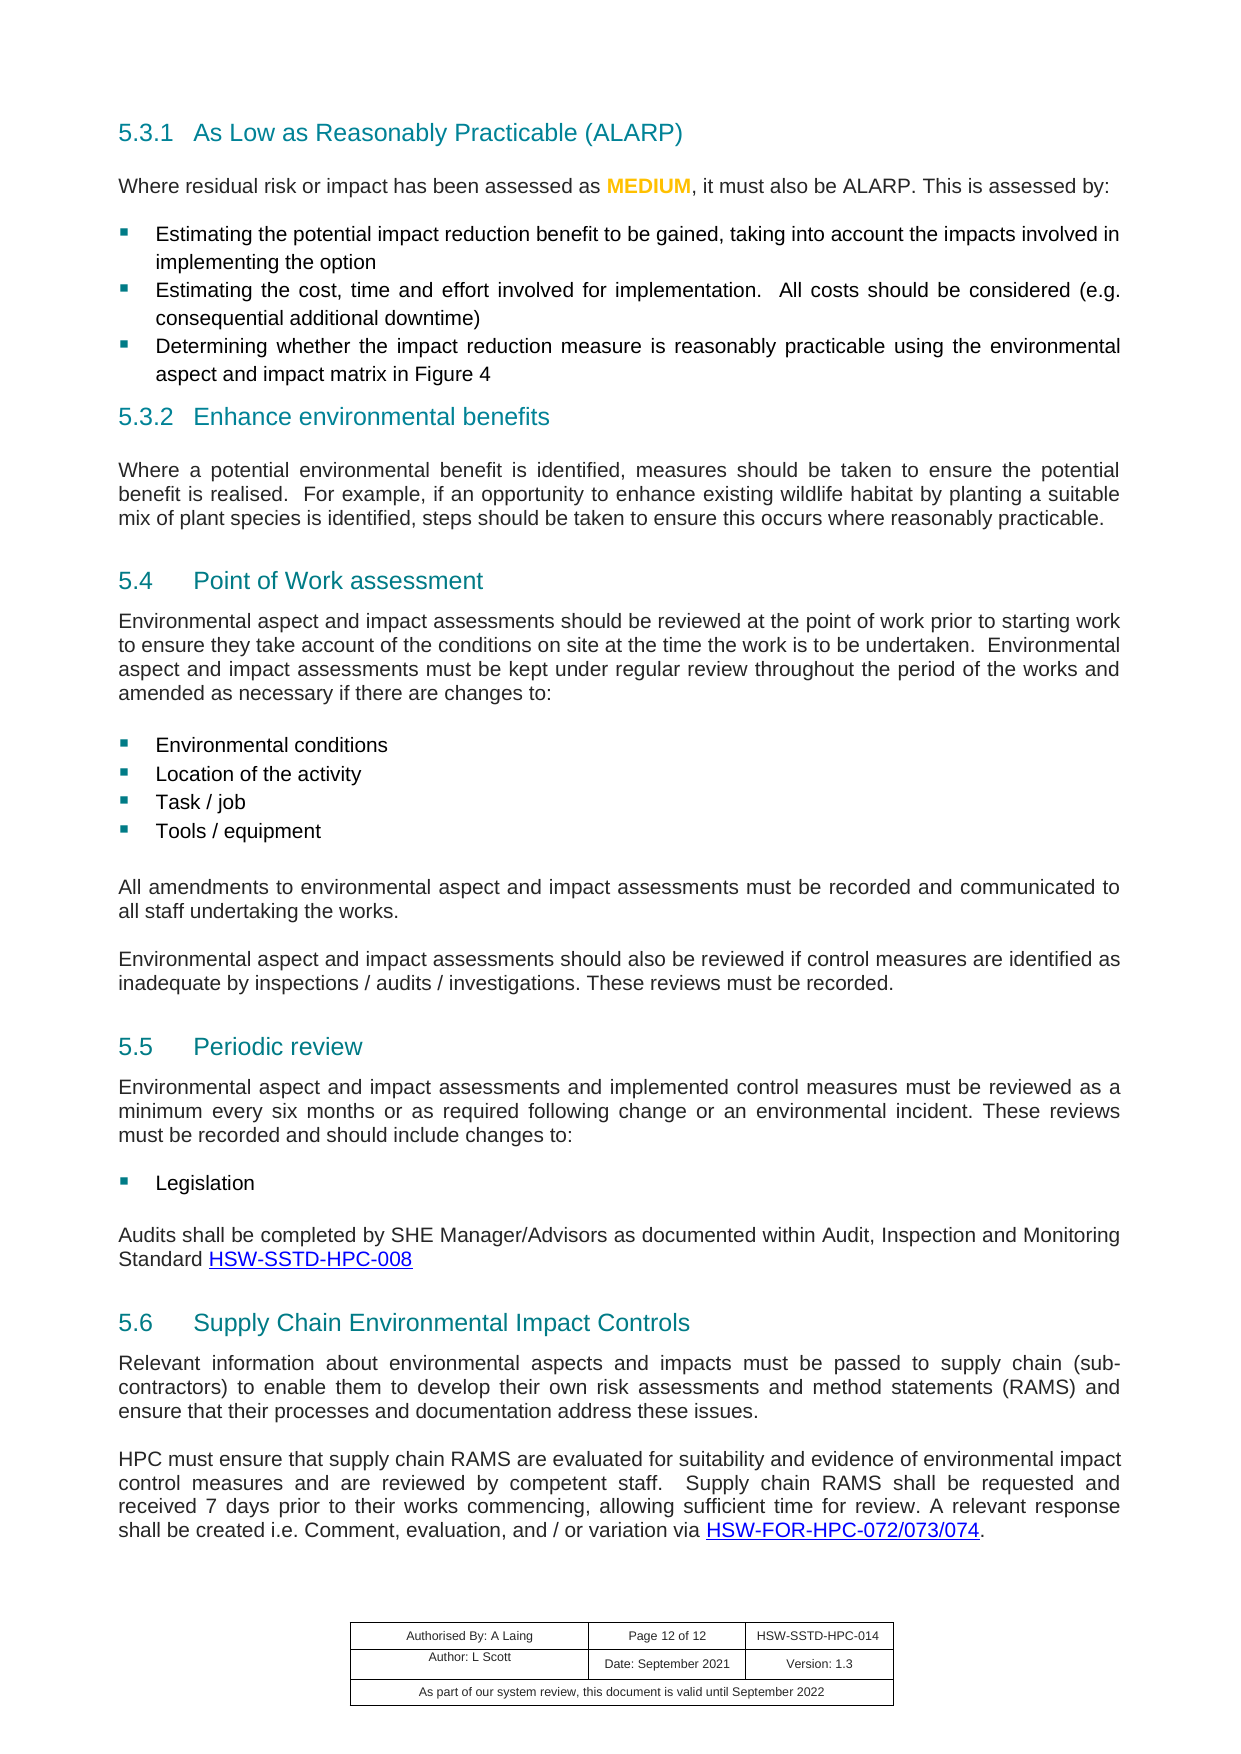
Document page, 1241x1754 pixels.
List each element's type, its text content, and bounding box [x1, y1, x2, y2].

list Determining whether the impact reduction measure is reasonably practicable using the environmental aspect and impact matrix in Figure 4 [118, 334, 1122, 386]
subtitle 5.5 Periodic review [118, 1031, 1122, 1060]
text Environmental aspect and impact assessments should also be reviewed if control measures are identified as inadequate by inspections / audits / investigations. These reviews must be recorded. [118, 947, 1122, 995]
list Estimating the potential impact reduction benefit to be gained, taking into account the impacts involved in implementing the option [118, 222, 1122, 274]
list Legislation [118, 1170, 1122, 1195]
subtitle 5.3.1 As Low as Reasonably Practicable (ALARP) [118, 118, 1122, 147]
text All amendments to environmental aspect and impact assessments must be recorded and communicated to all staff undertaking the works. [118, 875, 1122, 923]
text Environmental aspect and impact assessments and implemented control measures must be reviewed as a minimum every six months or as required following change or an environmental incident. These reviews must be recorded and should include changes to: [118, 1074, 1122, 1146]
list Tools / equipment [118, 819, 1122, 844]
list Location of the activity [118, 761, 1122, 786]
list Estimating the cost, time and effort involved for implementation. All costs should be considered (e.g. consequential additional downtime) [118, 278, 1122, 330]
text Where a potential environmental benefit is identified, measures should be taken to ensure the potential benefit is realised. For example, if an opportunity to enhance existing wildlife habitat by planting a suitable mix of plant species is identified, steps should be taken to ensure this occurs where reasonably practicable. [118, 458, 1122, 530]
list Task / job [118, 790, 1122, 815]
subtitle 5.3.2 Enhance environmental benefits [118, 402, 1122, 431]
subtitle 5.6 Supply Chain Environmental Impact Controls [118, 1307, 1122, 1336]
text HPC must ensure that supply chain RAMS are evaluated for suitability and evidence of environmental impact control measures and are reviewed by competent staff. Supply chain RAMS shall be requested and received 7 days prior to their works commencing, allowing sufficient time for review. A relevant response shall be created i.e. Comment, evaluation, and / or variation via HSW-FOR-HPC-072/073/074. [118, 1446, 1122, 1542]
text Relevant information about environmental aspects and impacts must be passed to supply chain (sub-contractors) to enable them to develop their own risk assessments and method statements (RAMS) and ensure that their processes and documentation address these issues. [118, 1351, 1122, 1422]
text Where residual risk or impact has been assessed as MEDIUM, it must also be ALARP. This is assessed by: [118, 174, 1122, 198]
list Environmental conditions [118, 733, 1122, 758]
text Audits shall be completed by SHE Manager/Advisors as documented within Audit, Inspection and Monitoring Standard HSW-SSTD-HPC-008 [118, 1223, 1122, 1271]
text Environmental aspect and impact assessments should be reviewed at the point of work prior to starting work to ensure they take account of the conditions on site at the time the work is to be undertaken. Environmental aspect and impact assessments must be kept under regular review throughout the period of the works and amended as necessary if there are changes to: [118, 609, 1122, 705]
subtitle 5.4 Point of Work assessment [118, 566, 1122, 595]
